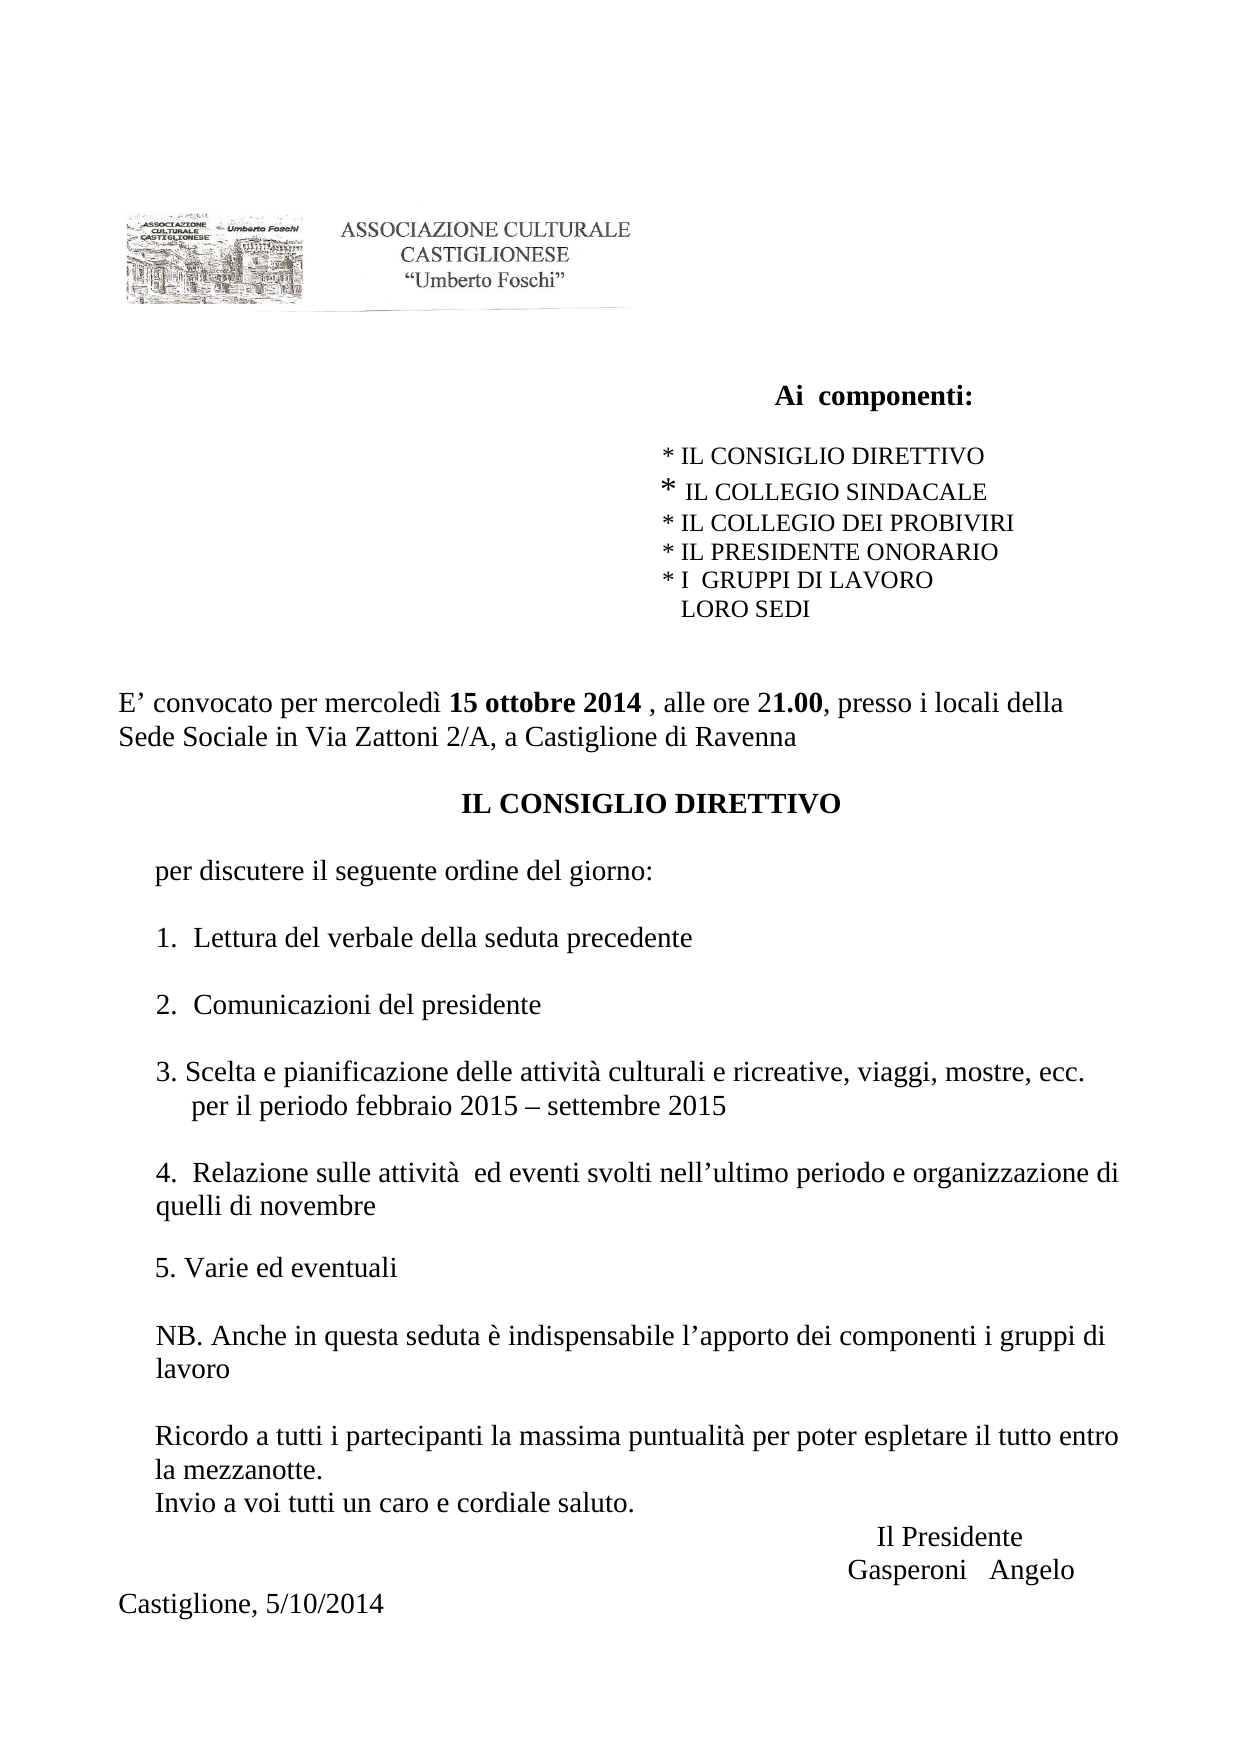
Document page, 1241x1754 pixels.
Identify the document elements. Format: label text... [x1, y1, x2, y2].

text * I GRUPPI DI LAVORO [118, 565, 1122, 594]
text Ai componenti: [118, 378, 1122, 412]
text Ricordo a tutti i partecipanti la massima puntualità per poter espletare il tutto entro [118, 1418, 1122, 1452]
list Lettura del verbale della seduta precedente [156, 920, 1122, 953]
text Gasperoni Angelo [118, 1552, 1122, 1586]
text Il Presidente [118, 1519, 1122, 1552]
text * IL COLLEGIO DEI PROBIVIRI [118, 508, 1122, 537]
text 4. Relazione sulle attività ed eventi svolti nell’ultimo periodo e organizzazione di quelli di novembre [156, 1155, 1122, 1222]
text 5. Varie ed eventuali [118, 1251, 1122, 1284]
text * IL CONSIGLIO DIRETTIVO [118, 441, 1122, 469]
text LORO SEDI [118, 594, 1122, 623]
text Invio a voi tutti un caro e cordiale saluto. [118, 1485, 1122, 1519]
list Comunicazioni del presidente [156, 987, 1122, 1021]
text E’ convocato per mercoledì 15 ottobre 2014 , alle ore 21.00, presso i locali della Sede Sociale in Via Zattoni 2/A, a Castiglione di Ravenna [118, 685, 1122, 752]
text per il periodo febbraio 2015 – settembre 2015 [118, 1088, 1122, 1121]
text 3. Scelta e pianificazione delle attività culturali e ricreative, viaggi, mostre, ecc. [156, 1054, 1122, 1088]
text * IL COLLEGIO SINDACALE [118, 469, 1122, 508]
text IL CONSIGLIO DIRETTIVO [118, 786, 1122, 819]
picture [118, 205, 632, 312]
text la mezzanotte. [118, 1452, 1122, 1485]
text Castiglione, 5/10/2014 [118, 1586, 1122, 1619]
text NB. Anche in questa seduta è indispensabile l’apporto dei componenti i gruppi di lavoro [156, 1318, 1122, 1385]
text * IL PRESIDENTE ONORARIO [118, 537, 1122, 565]
text per discutere il seguente ordine del giorno: [118, 853, 1122, 886]
